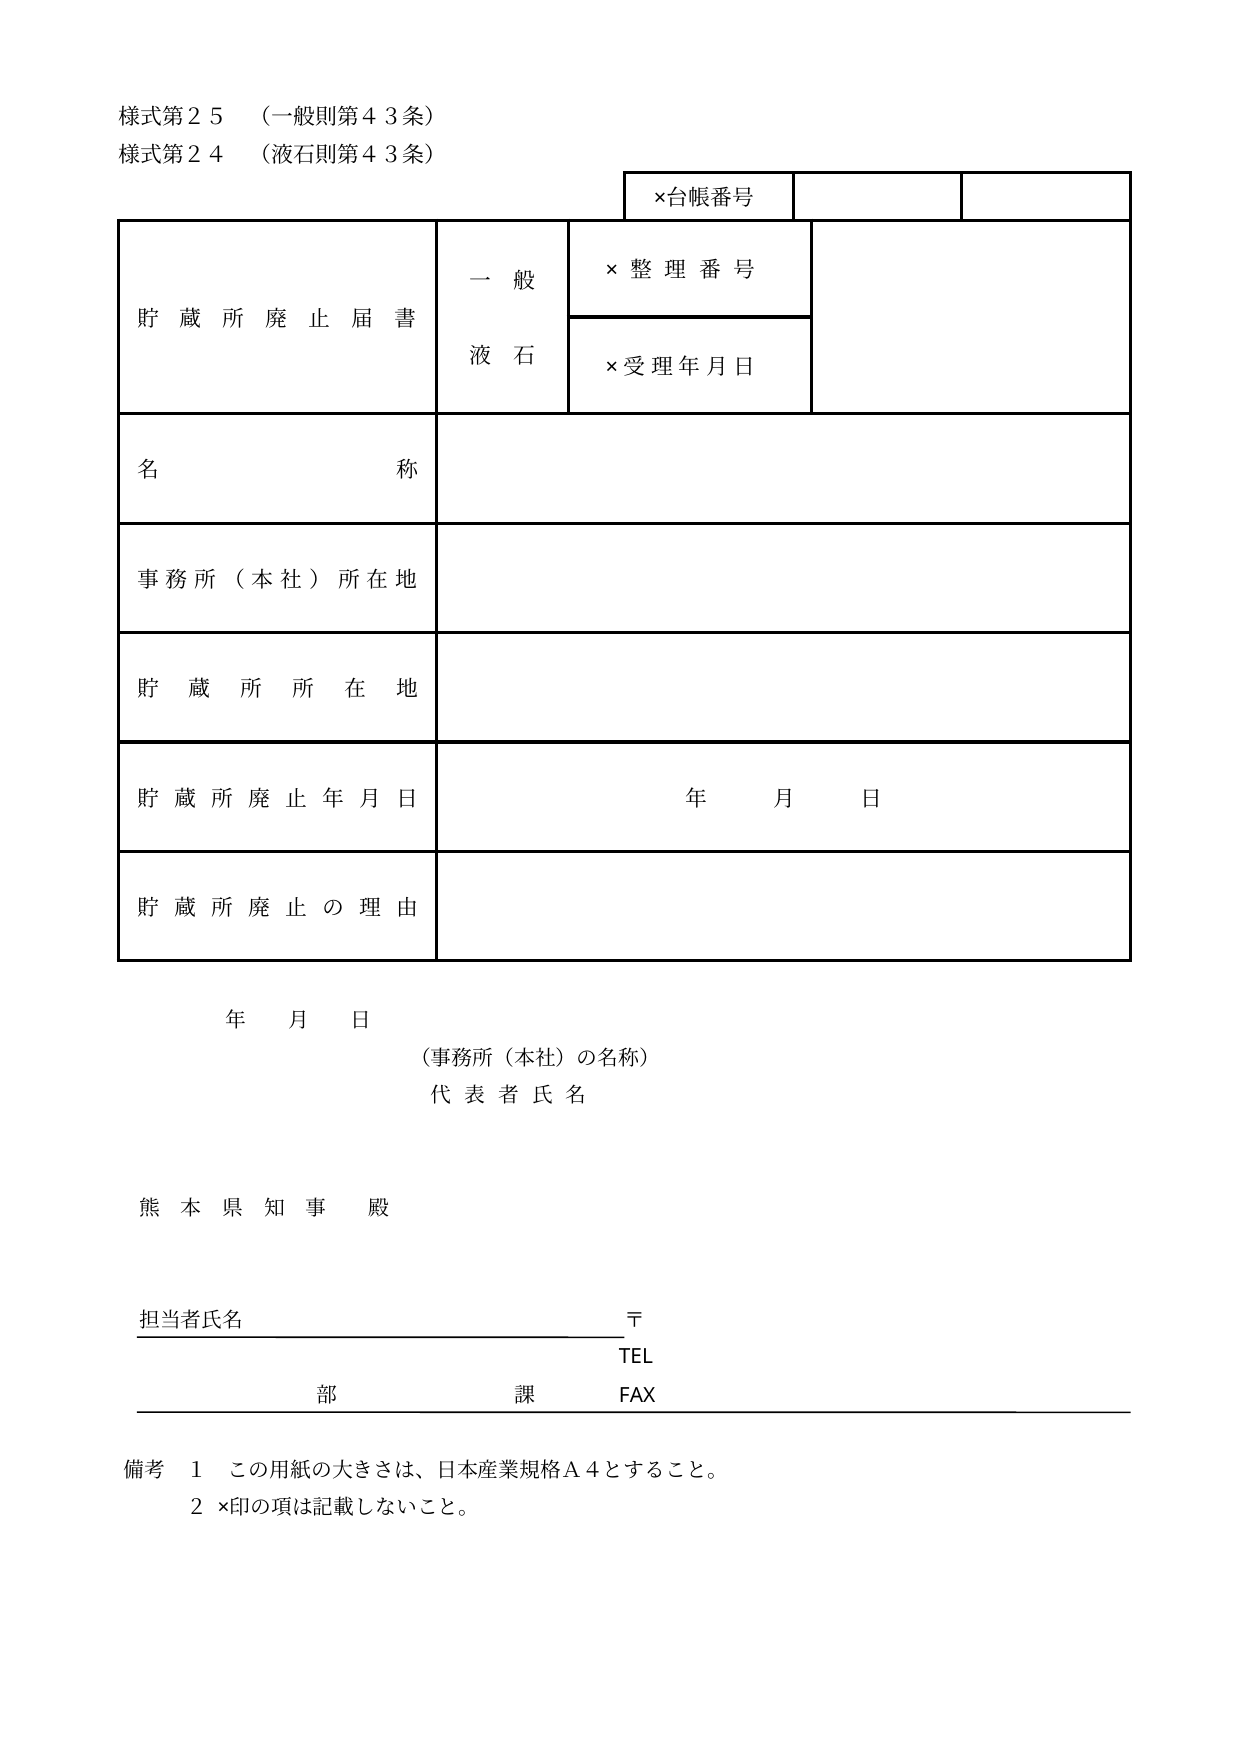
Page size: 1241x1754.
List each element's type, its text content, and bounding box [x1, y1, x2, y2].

text 代表者氏名 [118, 1075, 1122, 1112]
table_cell 貯蔵所所在地 [120, 634, 435, 740]
table_header [963, 174, 1129, 218]
table_cell 貯蔵所廃止年月日 [120, 744, 435, 850]
text 様式第２５ （一般則第４３条） [118, 96, 1122, 134]
table_cell 一 般 液 石 [438, 222, 567, 412]
table_cell [438, 415, 1129, 522]
text ２ ×印の項は記載しないこと。 [118, 1487, 1122, 1525]
table_header [795, 174, 960, 218]
text 熊 本 県 知 事 殿 [118, 1187, 1122, 1225]
text 様式第２４ （液石則第４３条） [118, 134, 1122, 171]
text 備考 １ この用紙の大きさは、日本産業規格Ａ４とすること。 [118, 1450, 1122, 1487]
table_cell [438, 853, 1129, 959]
text TEL [118, 1337, 1122, 1375]
table_header ×台帳番号 [626, 174, 792, 218]
table_cell [438, 525, 1129, 631]
text 担当者氏名 〒 [118, 1300, 1122, 1337]
text 年 月 日 [118, 1000, 1122, 1037]
table_cell [813, 222, 1129, 412]
text （事務所（本社）の名称） [118, 1037, 1122, 1075]
table_cell 貯蔵所廃止届書 [120, 222, 435, 412]
table_cell 名称 [120, 415, 435, 522]
table_cell 年 月 日 [438, 744, 1129, 850]
table_cell 事務所（本社）所在地 [120, 525, 435, 631]
table_cell 貯蔵所廃止の理由 [120, 853, 435, 959]
table_cell ×受理年月日 [570, 319, 810, 412]
table_cell [438, 634, 1129, 740]
text 部 課 FAX [118, 1375, 1122, 1412]
table_cell ×整理番号 [570, 222, 810, 315]
